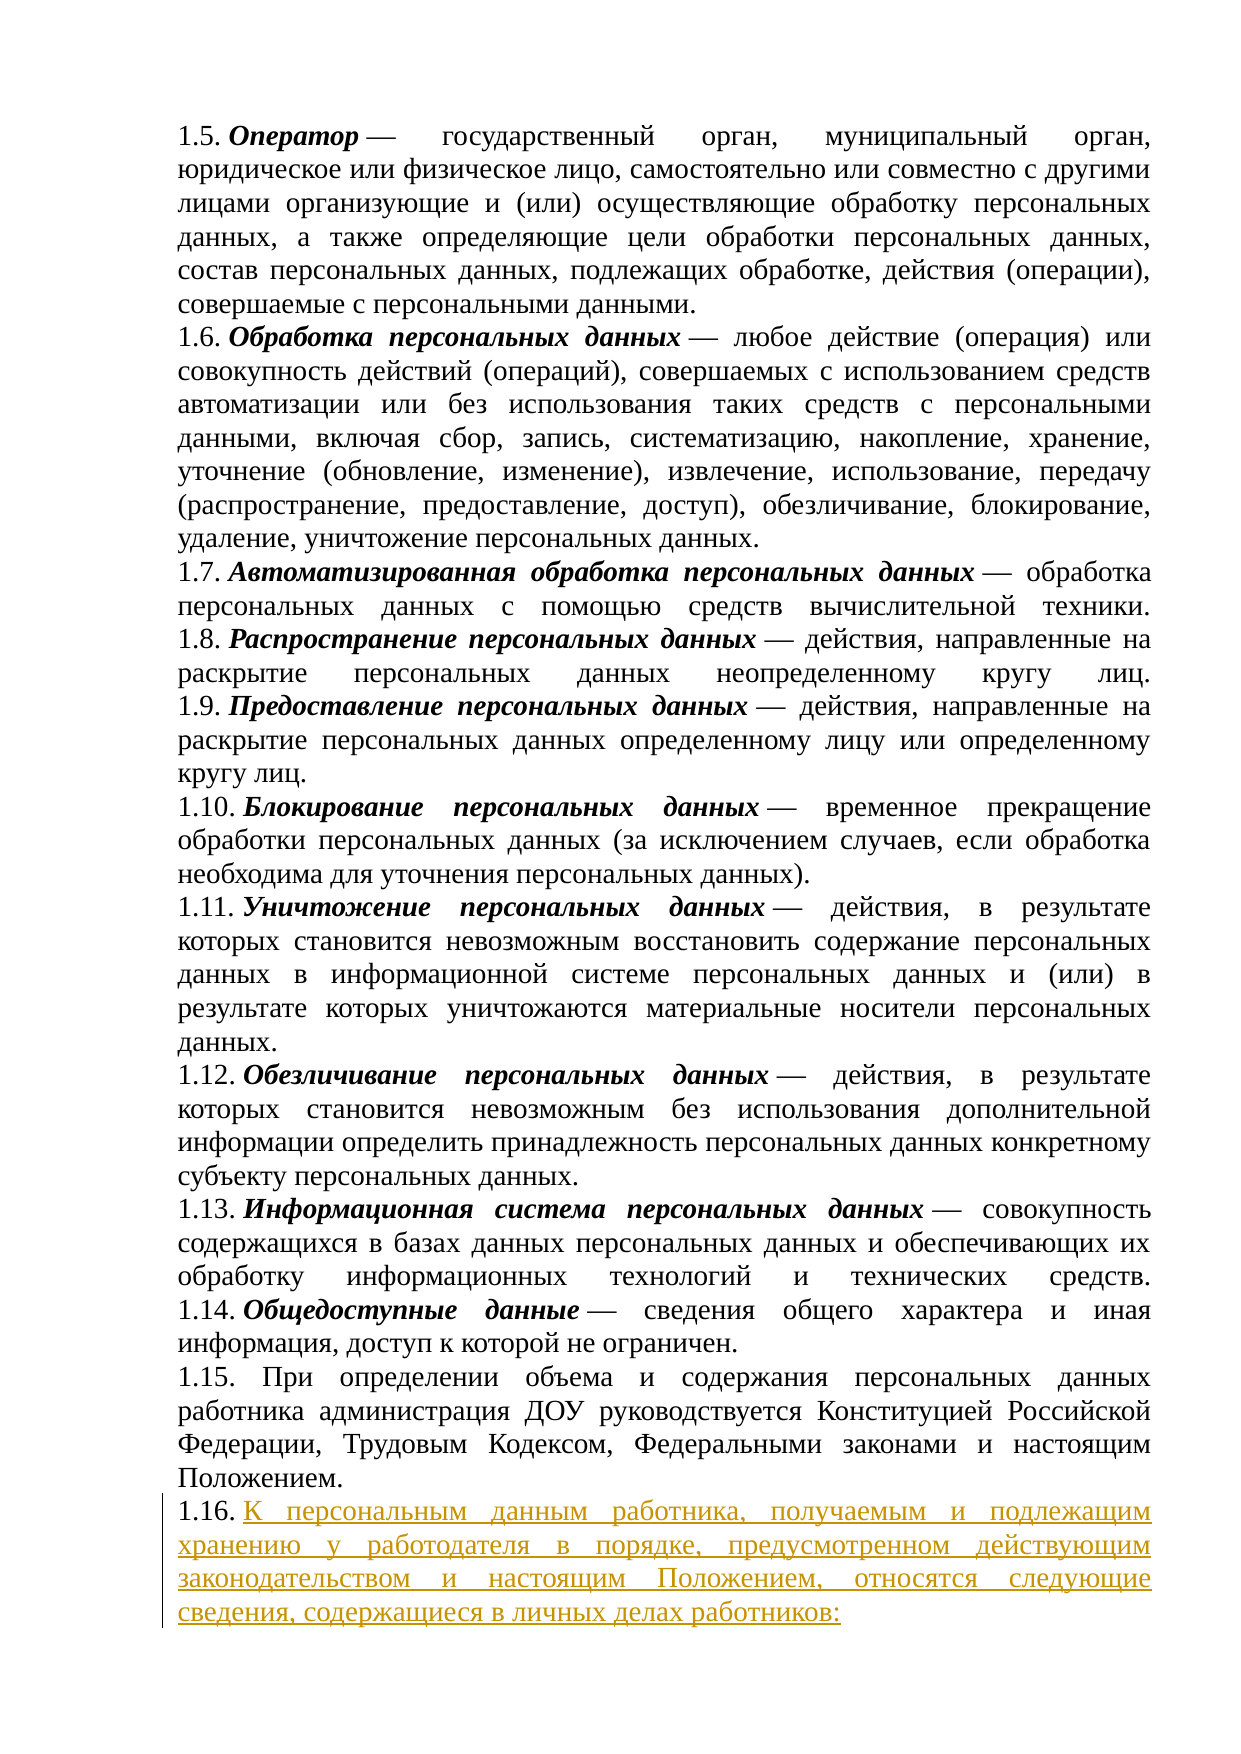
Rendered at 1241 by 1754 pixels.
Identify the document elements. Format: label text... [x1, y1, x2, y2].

text 1.7. Автоматизированная обработка персональных данных — обработка персональных данных с помощью средств вычислительной техники. 1.8. Распространение персональных данных — действия, направленные на раскрытие персональных данных неопределенному кругу лиц. 1.9. Предоставление персональных данных — действия, направленные на раскрытие персональных данных определенному лицу или определенному кругу лиц. [177, 554, 1152, 789]
text 1.10. Блокирование персональных данных — временное прекращение обработки персональных данных (за исключением случаев, если обработка необходима для уточнения персональных данных). [177, 789, 1152, 889]
text 1.11. Уничтожение персональных данных — действия, в результате которых становится невозможным восстановить содержание персональных данных в информационной системе персональных данных и (или) в результате которых уничтожаются материальные носители персональных данных. [177, 889, 1152, 1057]
text 1.12. Обезличивание персональных данных — действия, в результате которых становится невозможным без использования дополнительной информации определить принадлежность персональных данных конкретному субъекту персональных данных. [177, 1057, 1152, 1191]
text 1.16. [177, 1493, 1152, 1589]
text 1.6. Обработка персональных данных — любое действие (операция) или совокупность действий (операций), совершаемых с использованием средств автоматизации или без использования таких средств с персональными данными, включая сбор, запись, систематизацию, накопление, хранение, уточнение (обновление, изменение), извлечение, использование, передачу (распространение, предоставление, доступ), обезличивание, блокирование, удаление, уничтожение персональных данных. [177, 319, 1152, 554]
text 1.5. Оператор — государственный орган, муниципальный орган, юридическое или физическое лицо, самостоятельно или совместно с другими лицами организующие и (или) осуществляющие обработку персональных данных, а также определяющие цели обработки персональных данных, состав персональных данных, подлежащих обработке, действия (операции), совершаемые с персональными данными. [177, 118, 1152, 319]
text 1.15. При определении объема и содержания персональных данных работника администрация ДОУ руководствуется Конституцией Российской Федерации, Трудовым Кодексом, Федеральными законами и настоящим Положением. [177, 1359, 1152, 1493]
text 1.16. [177, 1590, 1152, 1627]
text 1.13. Информационная система персональных данных — совокупность содержащихся в базах данных персональных данных и обеспечивающих их обработку информационных технологий и технических средств. 1.14. Общедоступные данные — сведения общего характера и иная информация, доступ к которой не ограничен. [177, 1191, 1152, 1359]
